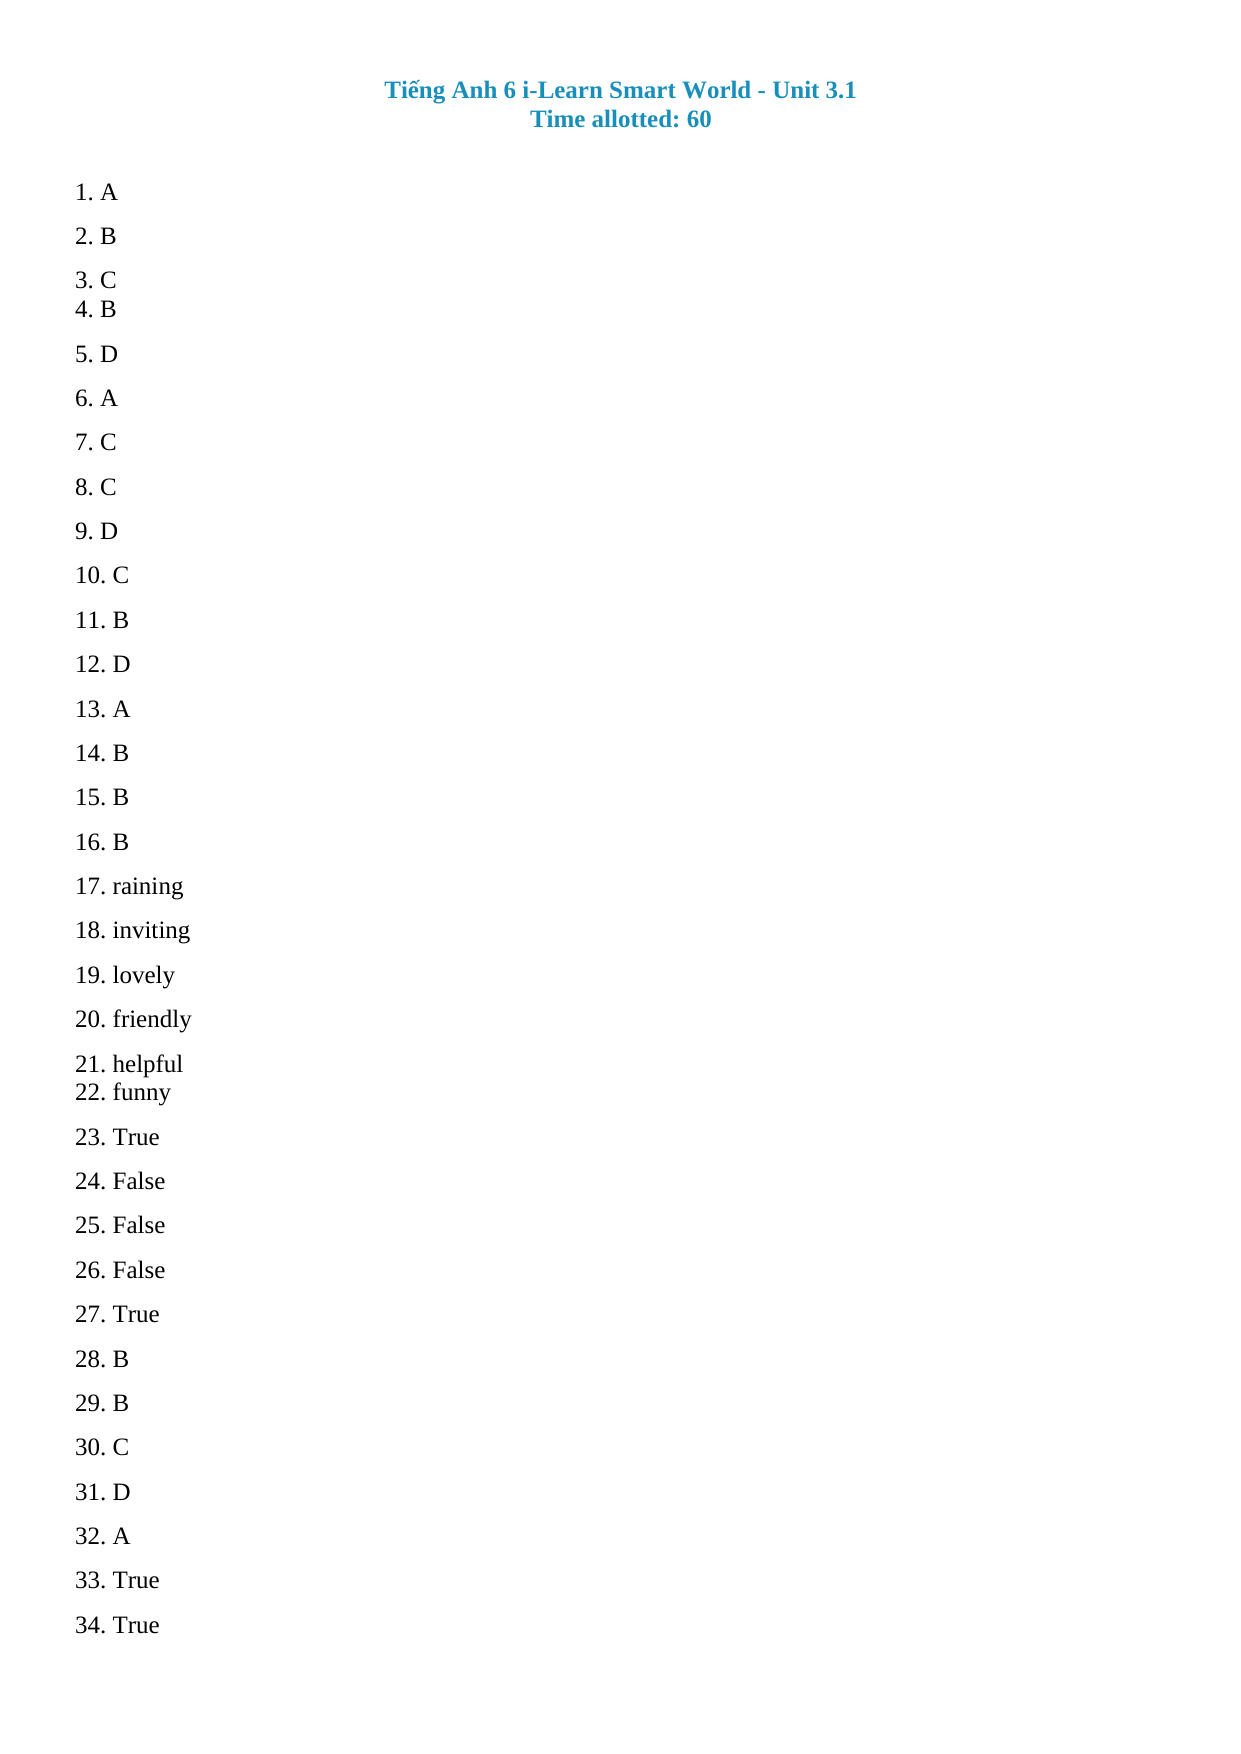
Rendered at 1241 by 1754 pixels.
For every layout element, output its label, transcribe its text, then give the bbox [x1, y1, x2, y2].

text 22. funny [75, 1077, 1165, 1106]
text 13. A [75, 694, 1165, 722]
text 5. D [75, 339, 1165, 367]
text 2. B [75, 221, 1165, 250]
text 34. True [75, 1610, 1165, 1639]
text 24. False [75, 1166, 1165, 1195]
text 19. lovely [75, 960, 1165, 989]
text 32. A [75, 1521, 1165, 1550]
text 8. C [75, 472, 1165, 501]
text 21. helpful [75, 1049, 1165, 1077]
text 14. B [75, 738, 1165, 767]
text 17. raining [75, 871, 1165, 900]
text 23. True [75, 1122, 1165, 1151]
text 16. B [75, 827, 1165, 856]
text 18. inviting [75, 916, 1165, 944]
text 33. True [75, 1566, 1165, 1594]
text 15. B [75, 782, 1165, 811]
text 10. C [75, 561, 1165, 589]
text 12. D [75, 649, 1165, 678]
text 31. D [75, 1477, 1165, 1506]
text 9. D [75, 516, 1165, 545]
text 4. B [75, 294, 1165, 323]
text 28. B [75, 1344, 1165, 1372]
text 7. C [75, 427, 1165, 456]
text 30. C [75, 1432, 1165, 1461]
text 3. C [75, 266, 1165, 294]
text 6. A [75, 383, 1165, 412]
text 11. B [75, 605, 1165, 634]
text 29. B [75, 1388, 1165, 1417]
text 27. True [75, 1299, 1165, 1328]
text 26. False [75, 1255, 1165, 1284]
text Tiếng Anh 6 i-Learn Smart World - Unit 3.1 Time allotted: 60 [76, 75, 1165, 132]
text 20. friendly [75, 1004, 1165, 1033]
text 25. False [75, 1211, 1165, 1239]
text 1. A [75, 177, 1165, 206]
